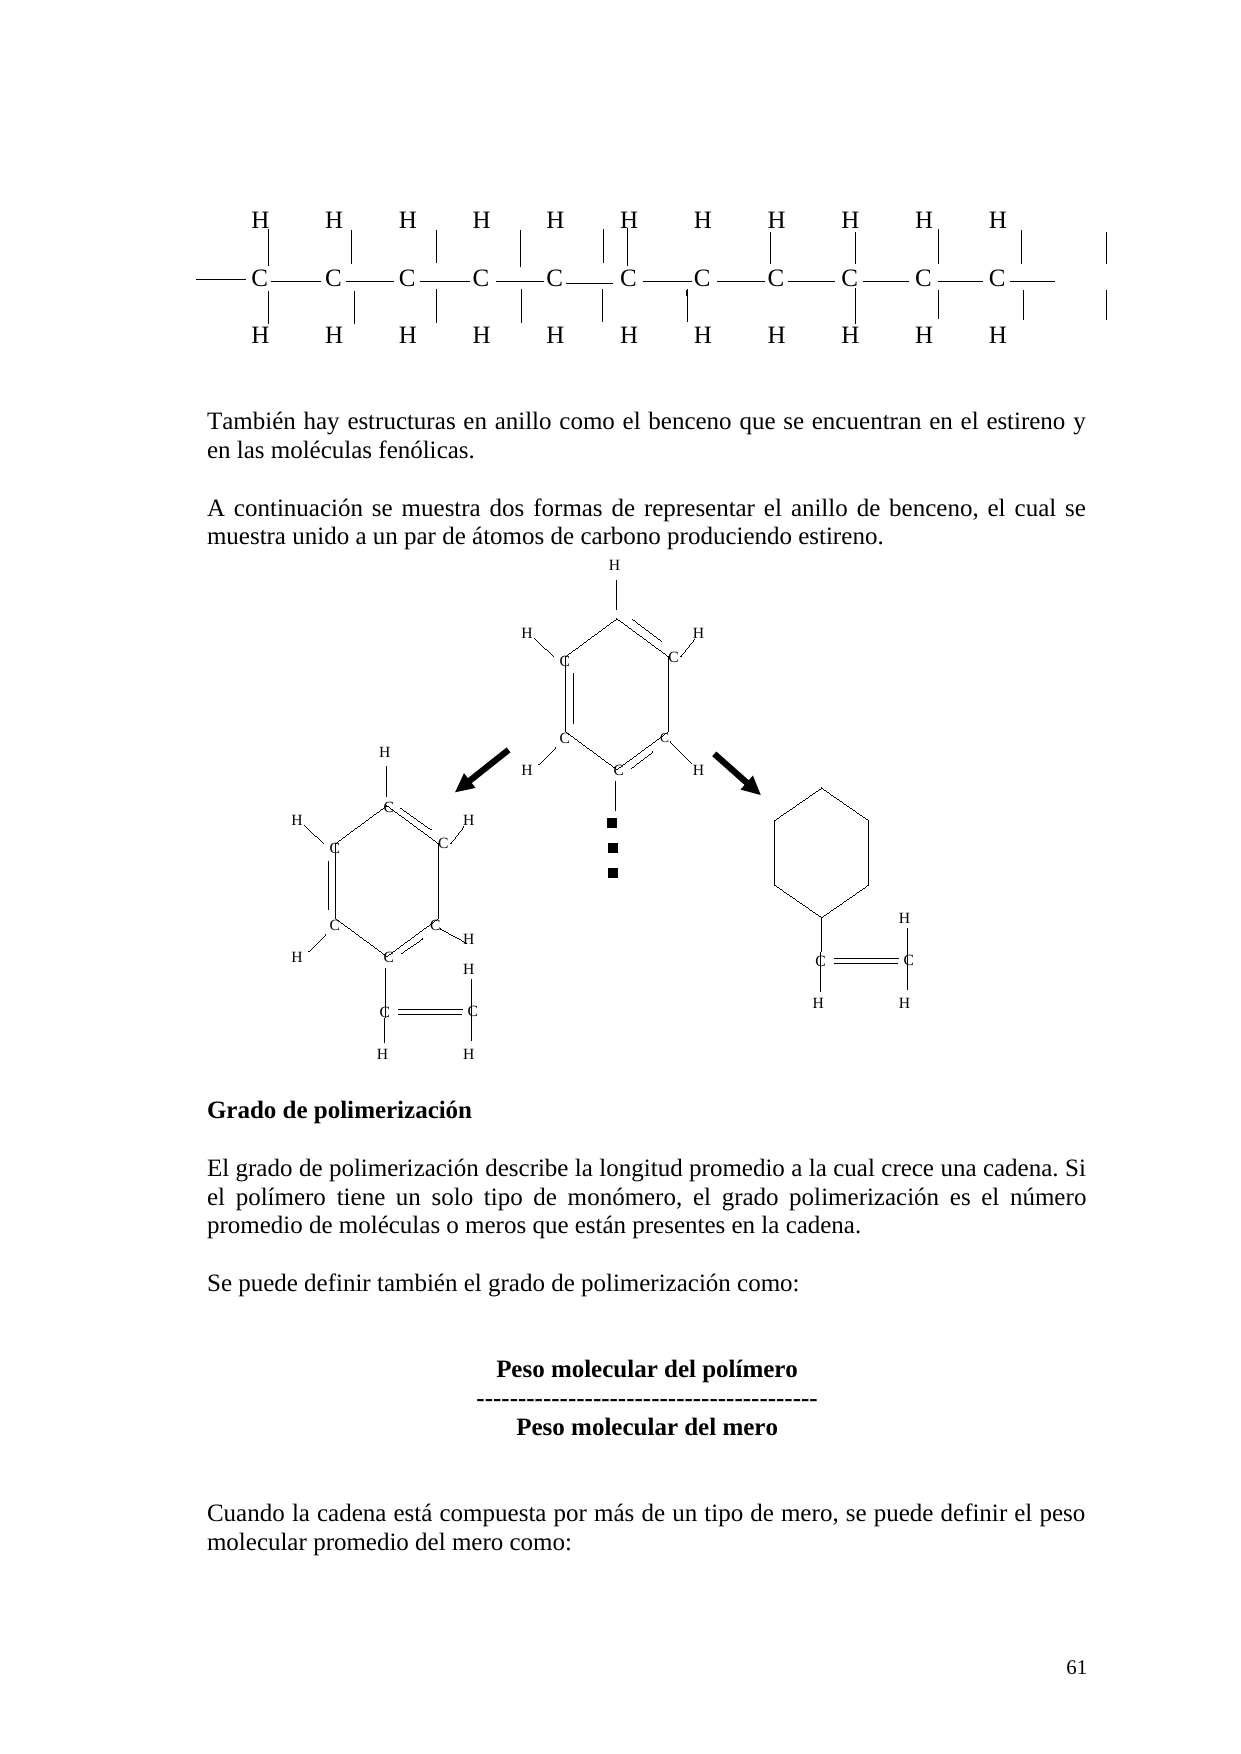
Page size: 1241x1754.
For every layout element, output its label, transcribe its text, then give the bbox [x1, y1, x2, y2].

text H H H H H H H H H H H [177, 205, 1087, 234]
text Peso molecular del mero [207, 1412, 1087, 1440]
text A continuación se muestra dos formas de representar el anillo de benceno, el cual se muestra unido a un par de átomos de carbono produciendo estireno. [207, 493, 1087, 550]
text Peso molecular del polímero [207, 1354, 1087, 1383]
text También hay estructuras en anillo como el benceno que se encuentran en el estireno y en las moléculas fenólicas. [207, 406, 1087, 464]
text H H H H H H H H H H H [177, 320, 1087, 349]
text Cuando la cadena está compuesta por más de un tipo de mero, se puede definir el peso molecular promedio del mero como: [207, 1498, 1087, 1555]
text Se puede definir también el grado de polimerización como: [207, 1268, 1087, 1297]
text C C C C C C C C C C C [177, 263, 1087, 291]
text Grado de polimerización [207, 1095, 1087, 1124]
text El grado de polimerización describe la longitud promedio a la cual crece una cadena. Si el polímero tiene un solo tipo de monómero, el grado polimerización es el número promedio de moléculas o meros que están presentes en la cadena. [207, 1153, 1087, 1239]
text ----------------------------------------- [207, 1383, 1087, 1412]
